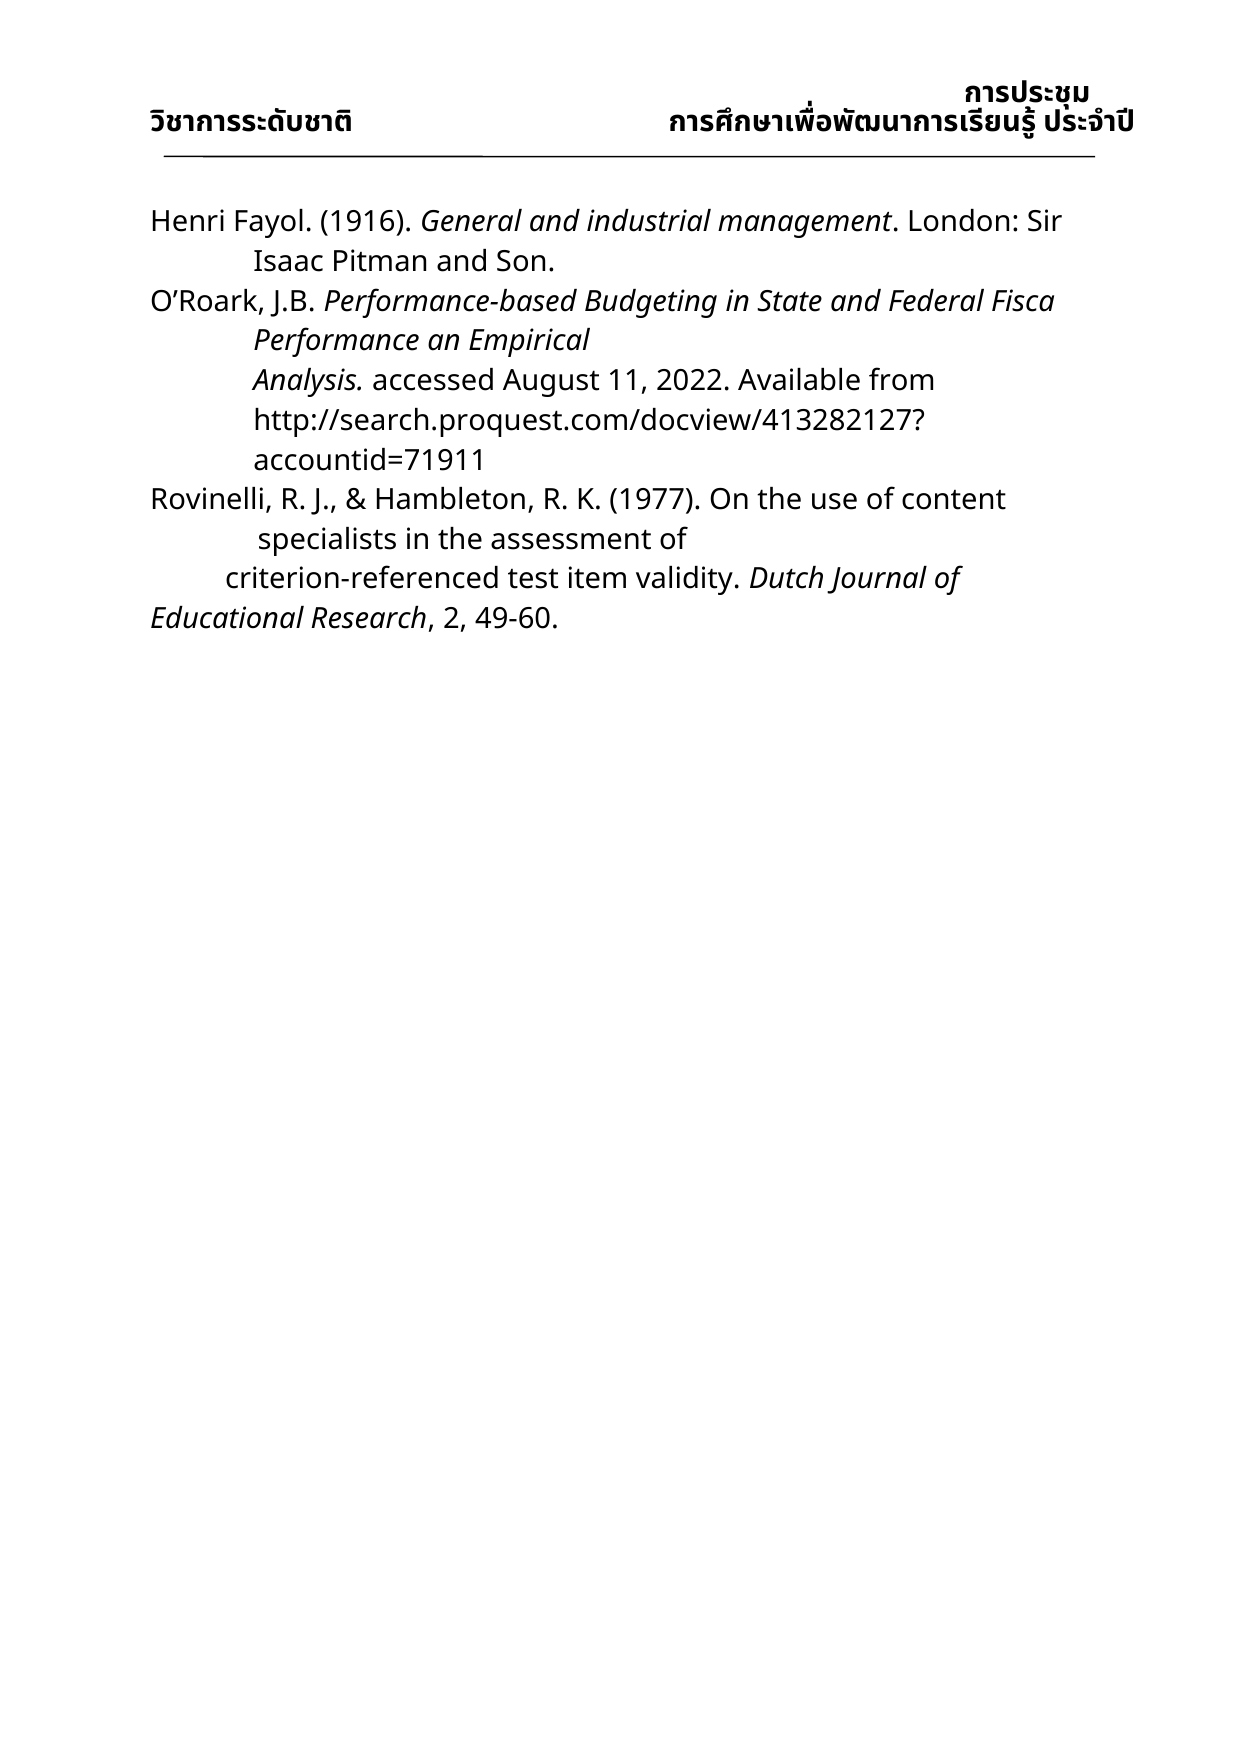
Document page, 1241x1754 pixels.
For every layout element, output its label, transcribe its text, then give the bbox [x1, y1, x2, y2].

text Rovinelli, R. J., & Hambleton, R. K. (1977). On the use of content specialists in the assessment of [150, 478, 1090, 558]
text Henri Fayol. (1916). General and industrial management. London: Sir Isaac Pitman and Son. [150, 201, 1090, 280]
text criterion-referenced test item validity. Dutch Journal of Educational Research, 2, 49-60. [150, 558, 1090, 637]
text O’Roark, J.B. Performance-based Budgeting in State and Federal Fisca Performance an Empirical [150, 280, 1090, 359]
text Analysis. accessed August 11, 2022. Available from http://search.proquest.com/docview/413282127?accountid=71911 [150, 359, 1090, 478]
